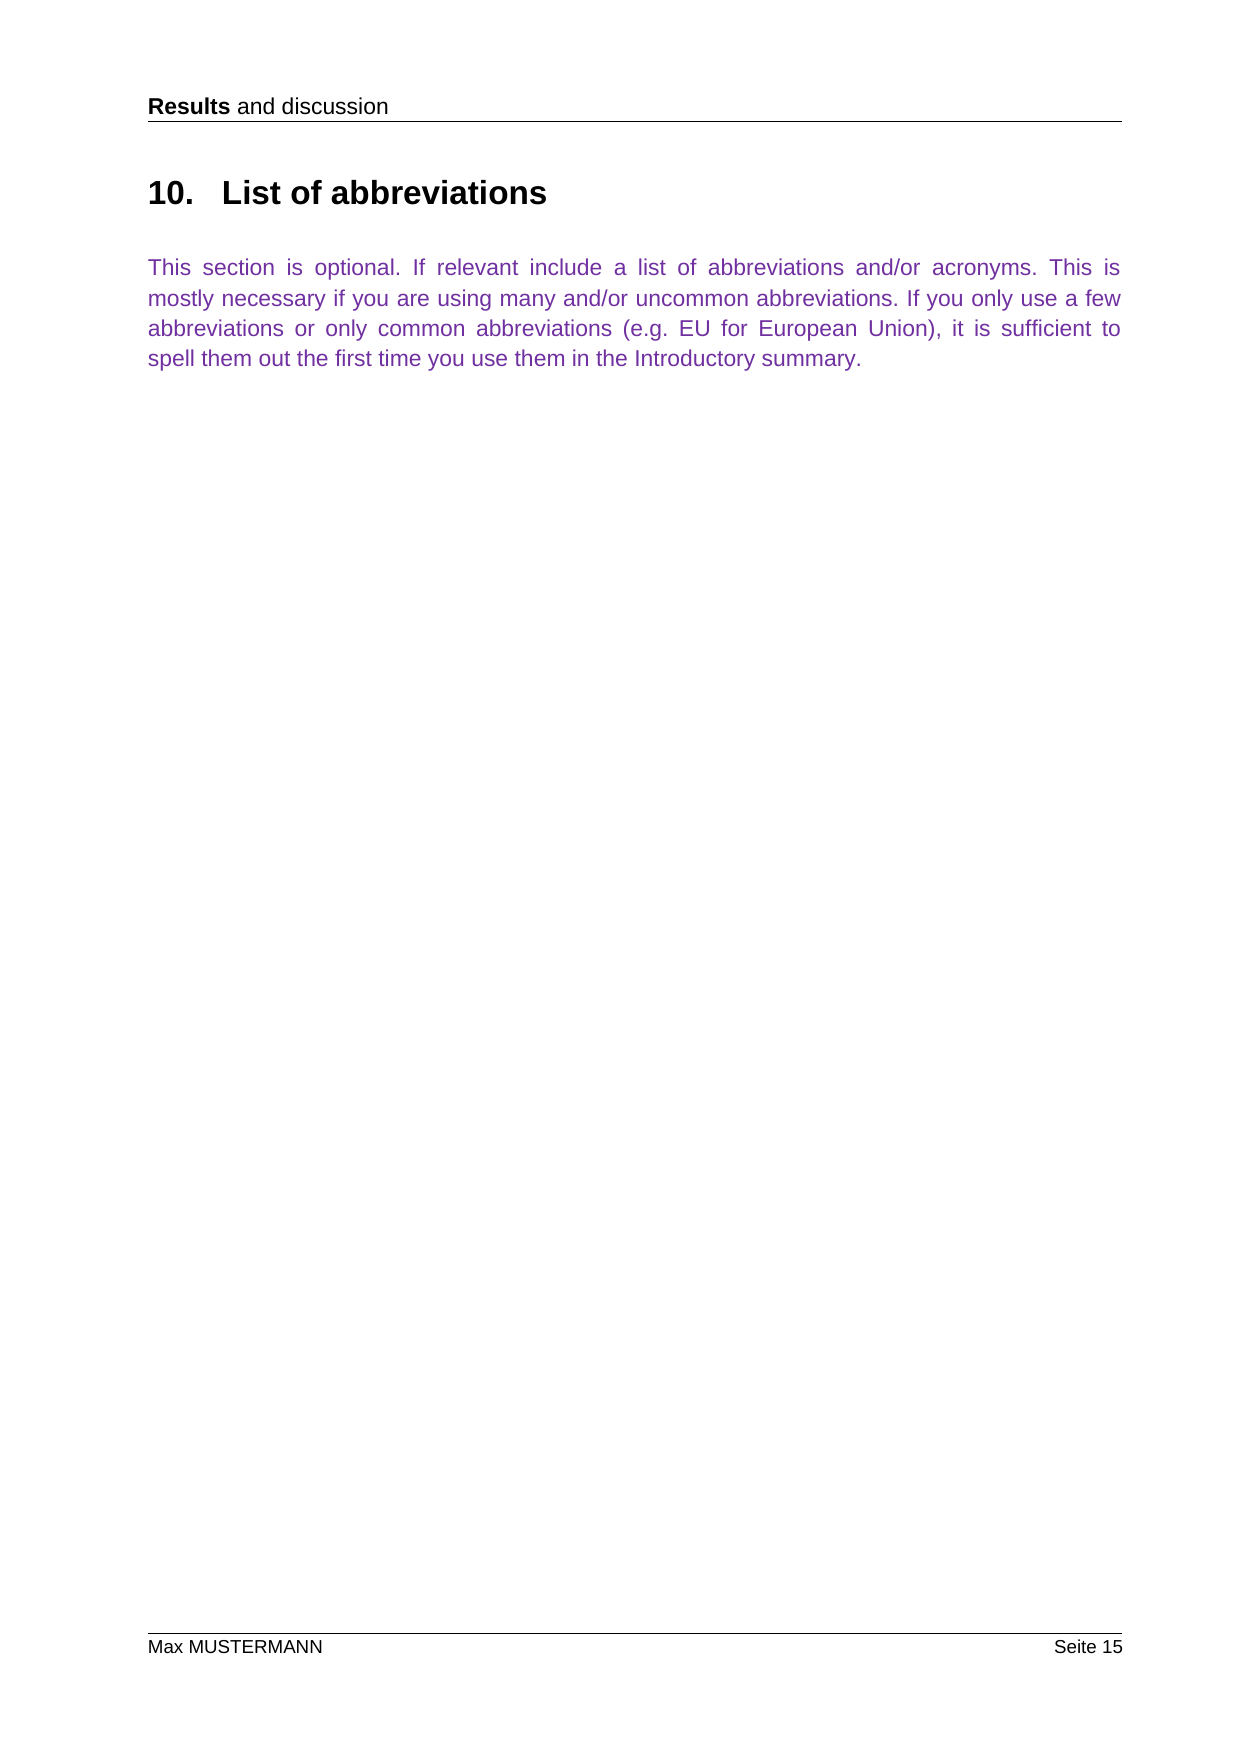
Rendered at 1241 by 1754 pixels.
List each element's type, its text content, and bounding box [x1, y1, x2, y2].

subtitle List of abbreviations [148, 173, 1122, 211]
text This section is optional. If relevant include a list of abbreviations and/or acronyms. This is mostly necessary if you are using many and/or uncommon abbreviations. If you only use a few abbreviations or only common abbreviations (e.g. EU for European Union), it is sufficient to spell them out the first time you use them in the Introductory summary. [148, 254, 1122, 371]
